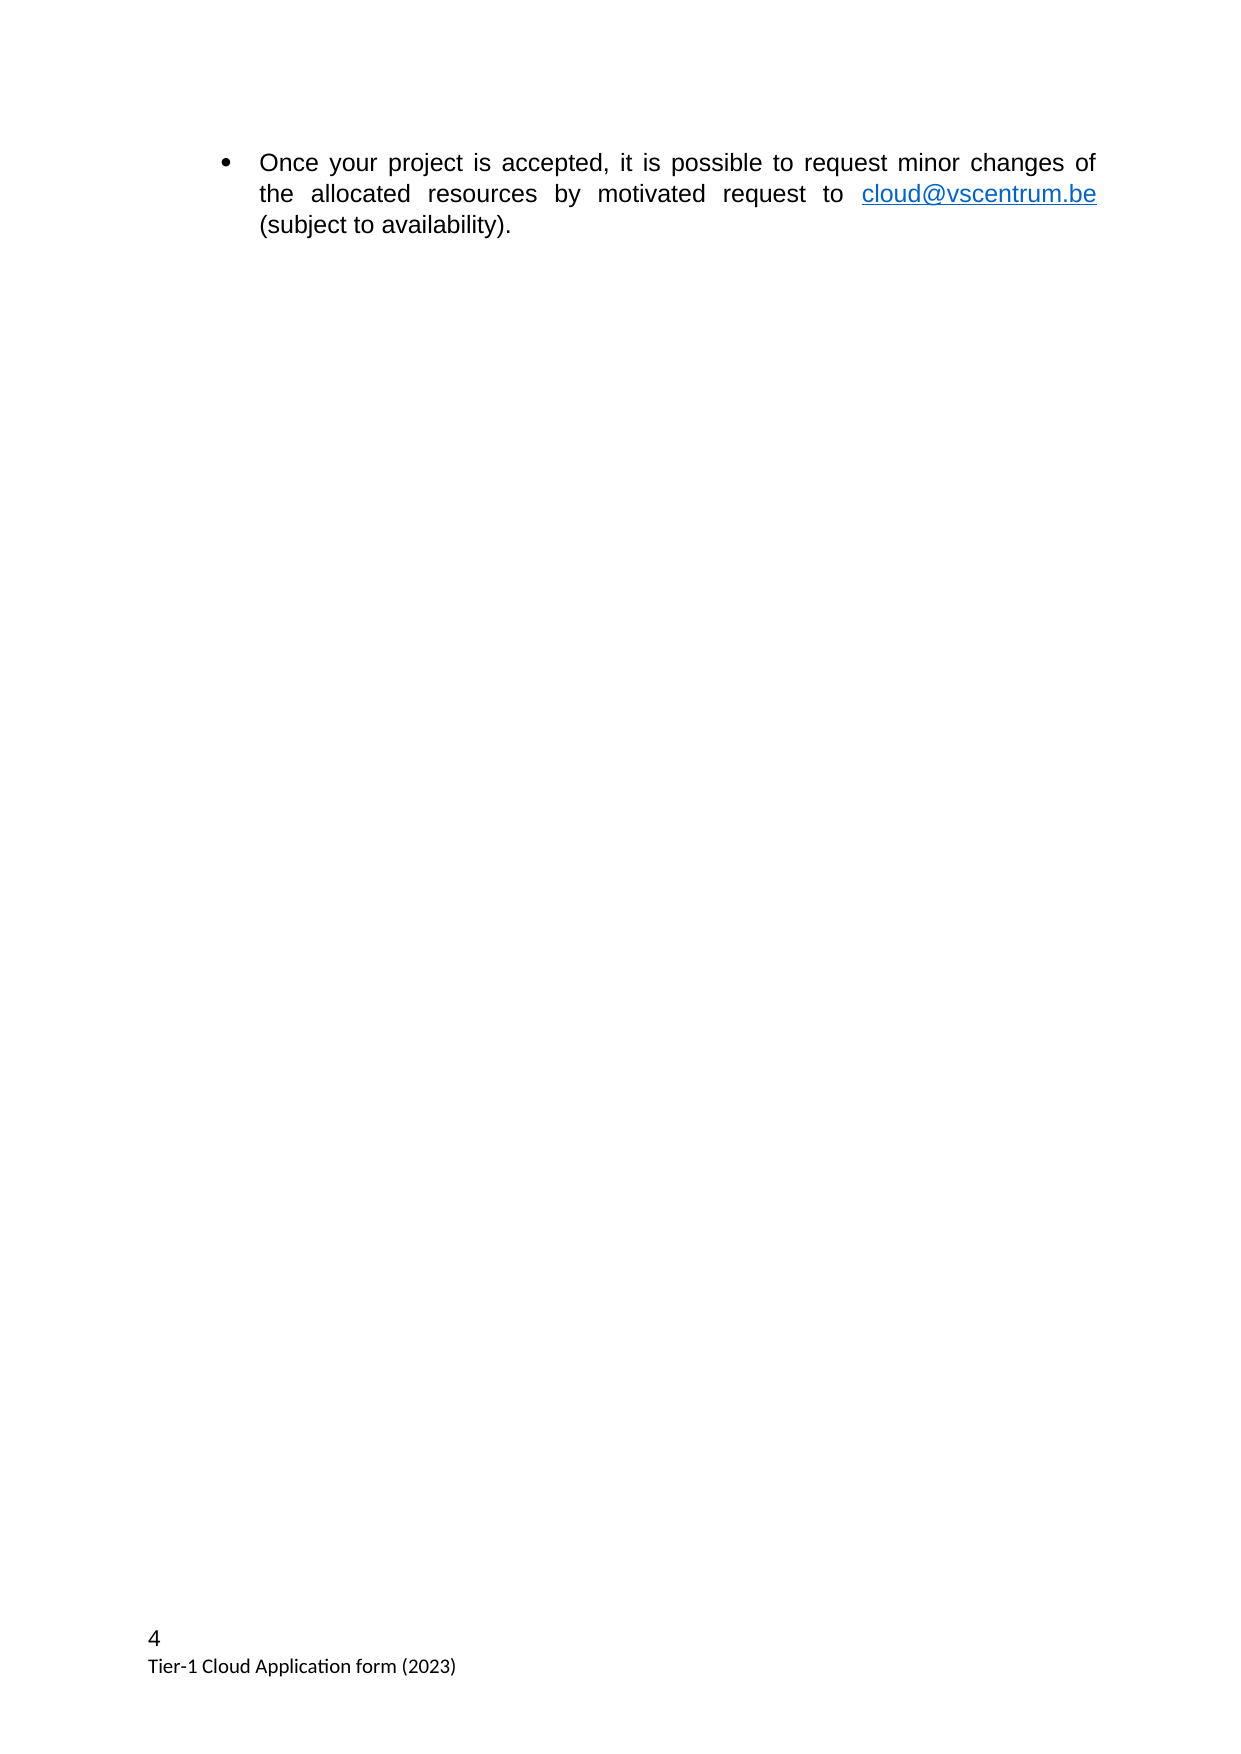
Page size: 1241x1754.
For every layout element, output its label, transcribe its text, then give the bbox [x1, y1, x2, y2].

list Once your project is accepted, it is possible to request minor changes of the allocated resources by motivated request to cloud@vscentrum.be (subject to availability). [222, 148, 1097, 239]
